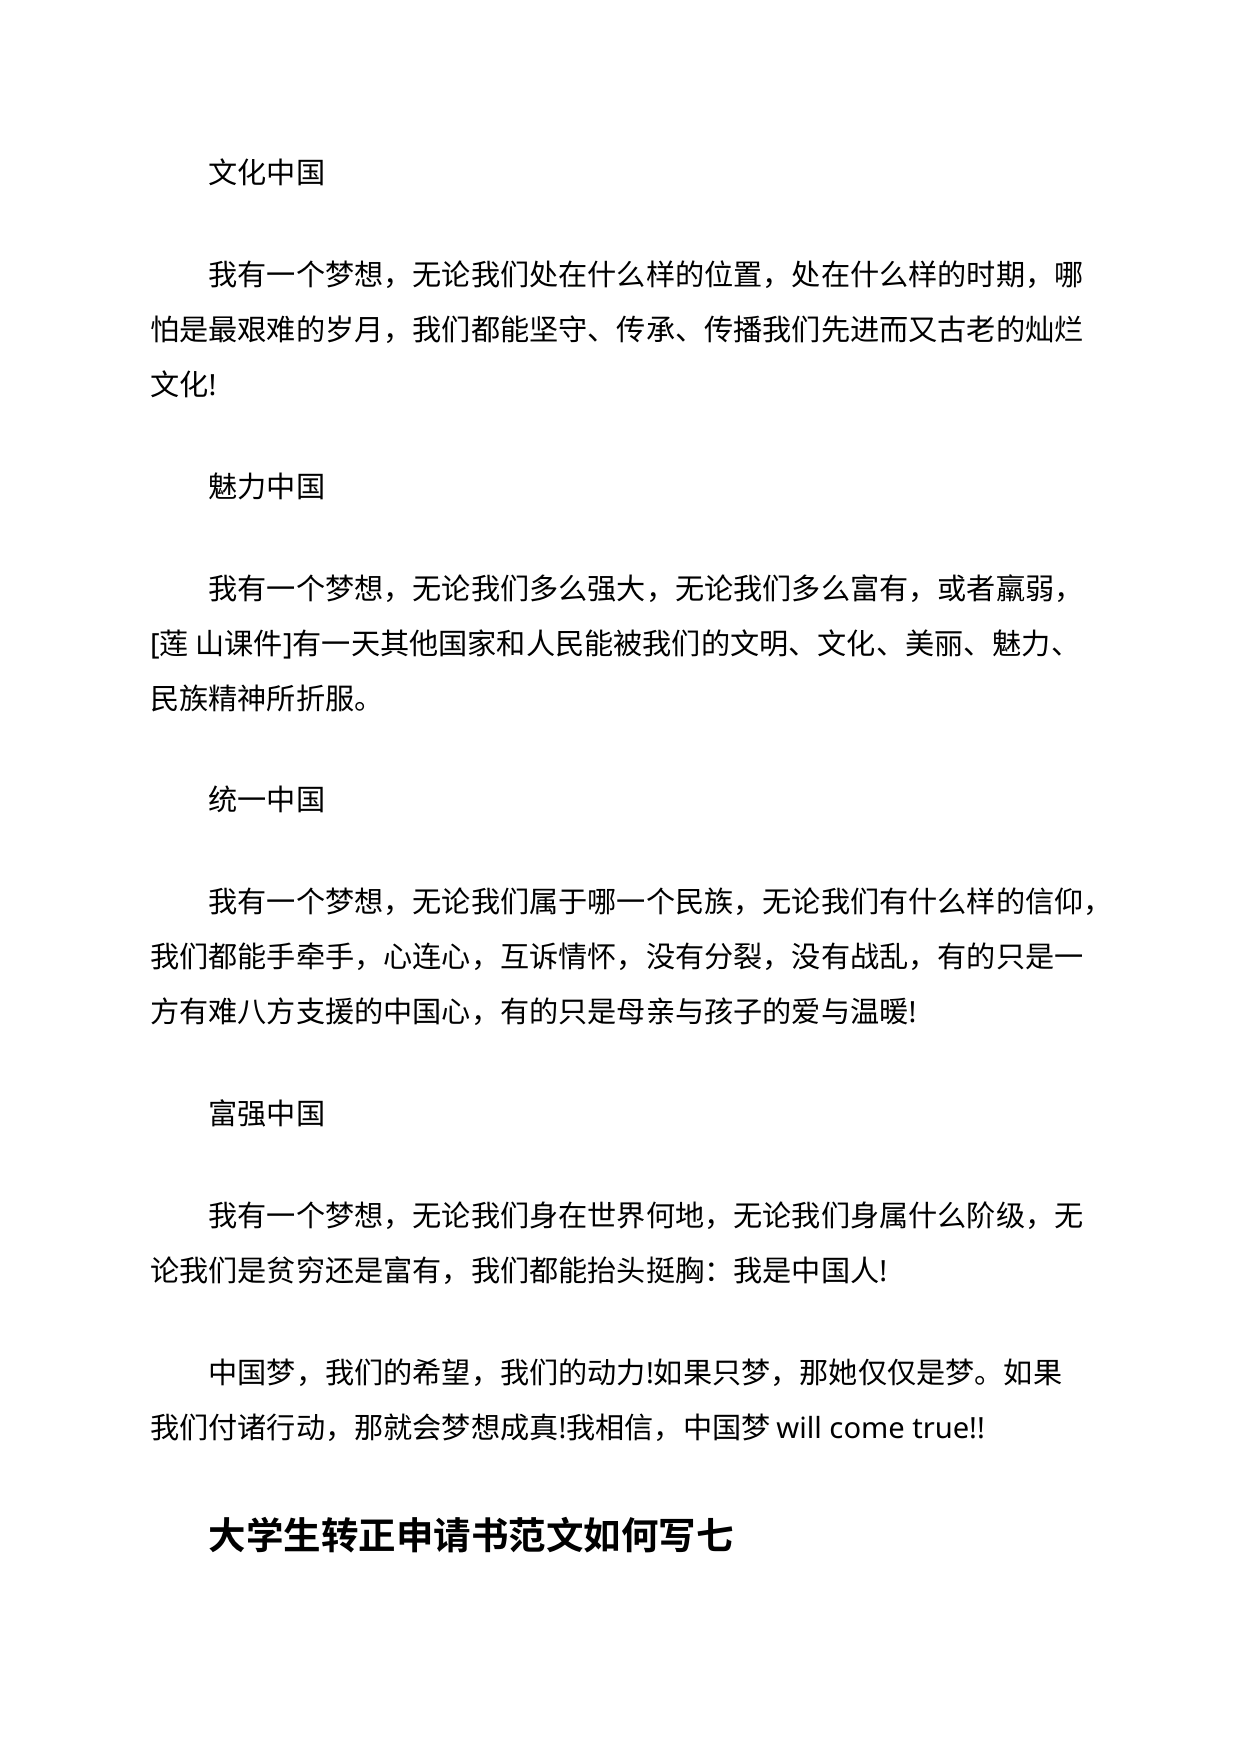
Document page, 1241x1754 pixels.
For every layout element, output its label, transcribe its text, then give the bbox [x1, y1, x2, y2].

text 我有一个梦想，无论我们身在世界何地，无论我们身属什么阶级，无论我们是贫穷还是富有，我们都能抬头挺胸：我是中国人! [150, 1192, 1090, 1289]
text 文化中国 [150, 150, 1090, 192]
text 中国梦，我们的希望，我们的动力!如果只梦，那她仅仅是梦。如果我们付诸行动，那就会梦想成真!我相信，中国梦will come true!! [150, 1349, 1090, 1447]
text 我有一个梦想，无论我们属于哪一个民族，无论我们有什么样的信仰，我们都能手牵手，心连心，互诉情怀，没有分裂，没有战乱，有的只是一方有难八方支援的中国心，有的只是母亲与孩子的爱与温暖! [150, 879, 1090, 1031]
text 我有一个梦想，无论我们多么强大，无论我们多么富有，或者羸弱，[莲 山课件]有一天其他国家和人民能被我们的文明、文化、美丽、魅力、民族精神所折服。 [150, 565, 1090, 717]
text 大学生转正申请书范文如何写七 [150, 1506, 1090, 1560]
text 统一中国 [150, 777, 1090, 819]
text 魅力中国 [150, 463, 1090, 506]
text 富强中国 [150, 1091, 1090, 1133]
text 我有一个梦想，无论我们处在什么样的位置，处在什么样的时期，哪怕是最艰难的岁月，我们都能坚守、传承、传播我们先进而又古老的灿烂文化! [150, 252, 1090, 404]
